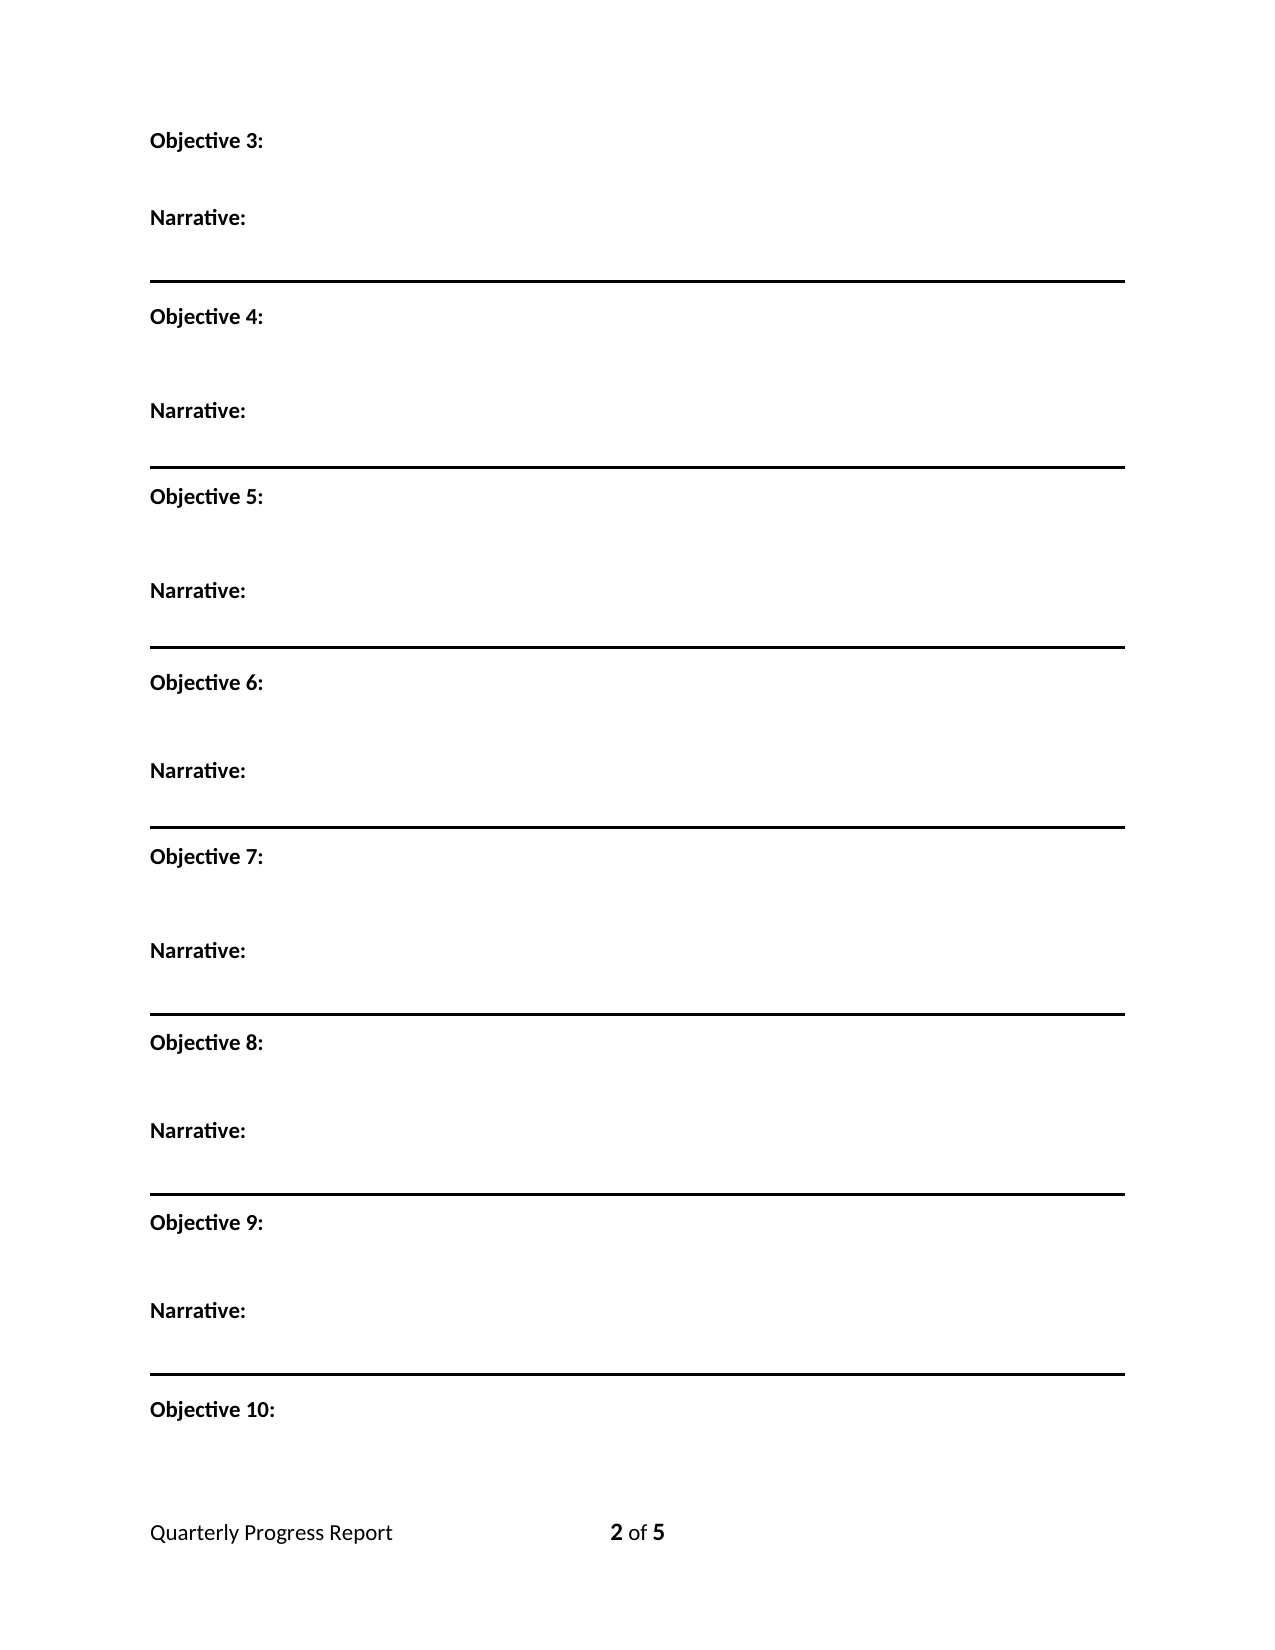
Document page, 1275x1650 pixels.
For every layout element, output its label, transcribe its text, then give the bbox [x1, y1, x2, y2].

text Narrative: [150, 756, 1125, 784]
text Objective 8: [150, 1028, 1125, 1056]
text Objective 5: [150, 482, 1125, 510]
text Narrative: [150, 203, 1125, 231]
text Narrative: [150, 936, 1125, 964]
text Narrative: [150, 576, 1125, 604]
text Objective 3: [150, 126, 1125, 154]
text Narrative: [150, 1116, 1125, 1144]
text Objective 9: [150, 1208, 1125, 1236]
text Narrative: [150, 396, 1125, 424]
text Objective 6: [150, 668, 1125, 696]
text Objective 7: [150, 842, 1125, 870]
text Narrative: [150, 1296, 1125, 1324]
text Objective 4: [150, 302, 1125, 330]
text Objective 10: [150, 1395, 1125, 1423]
